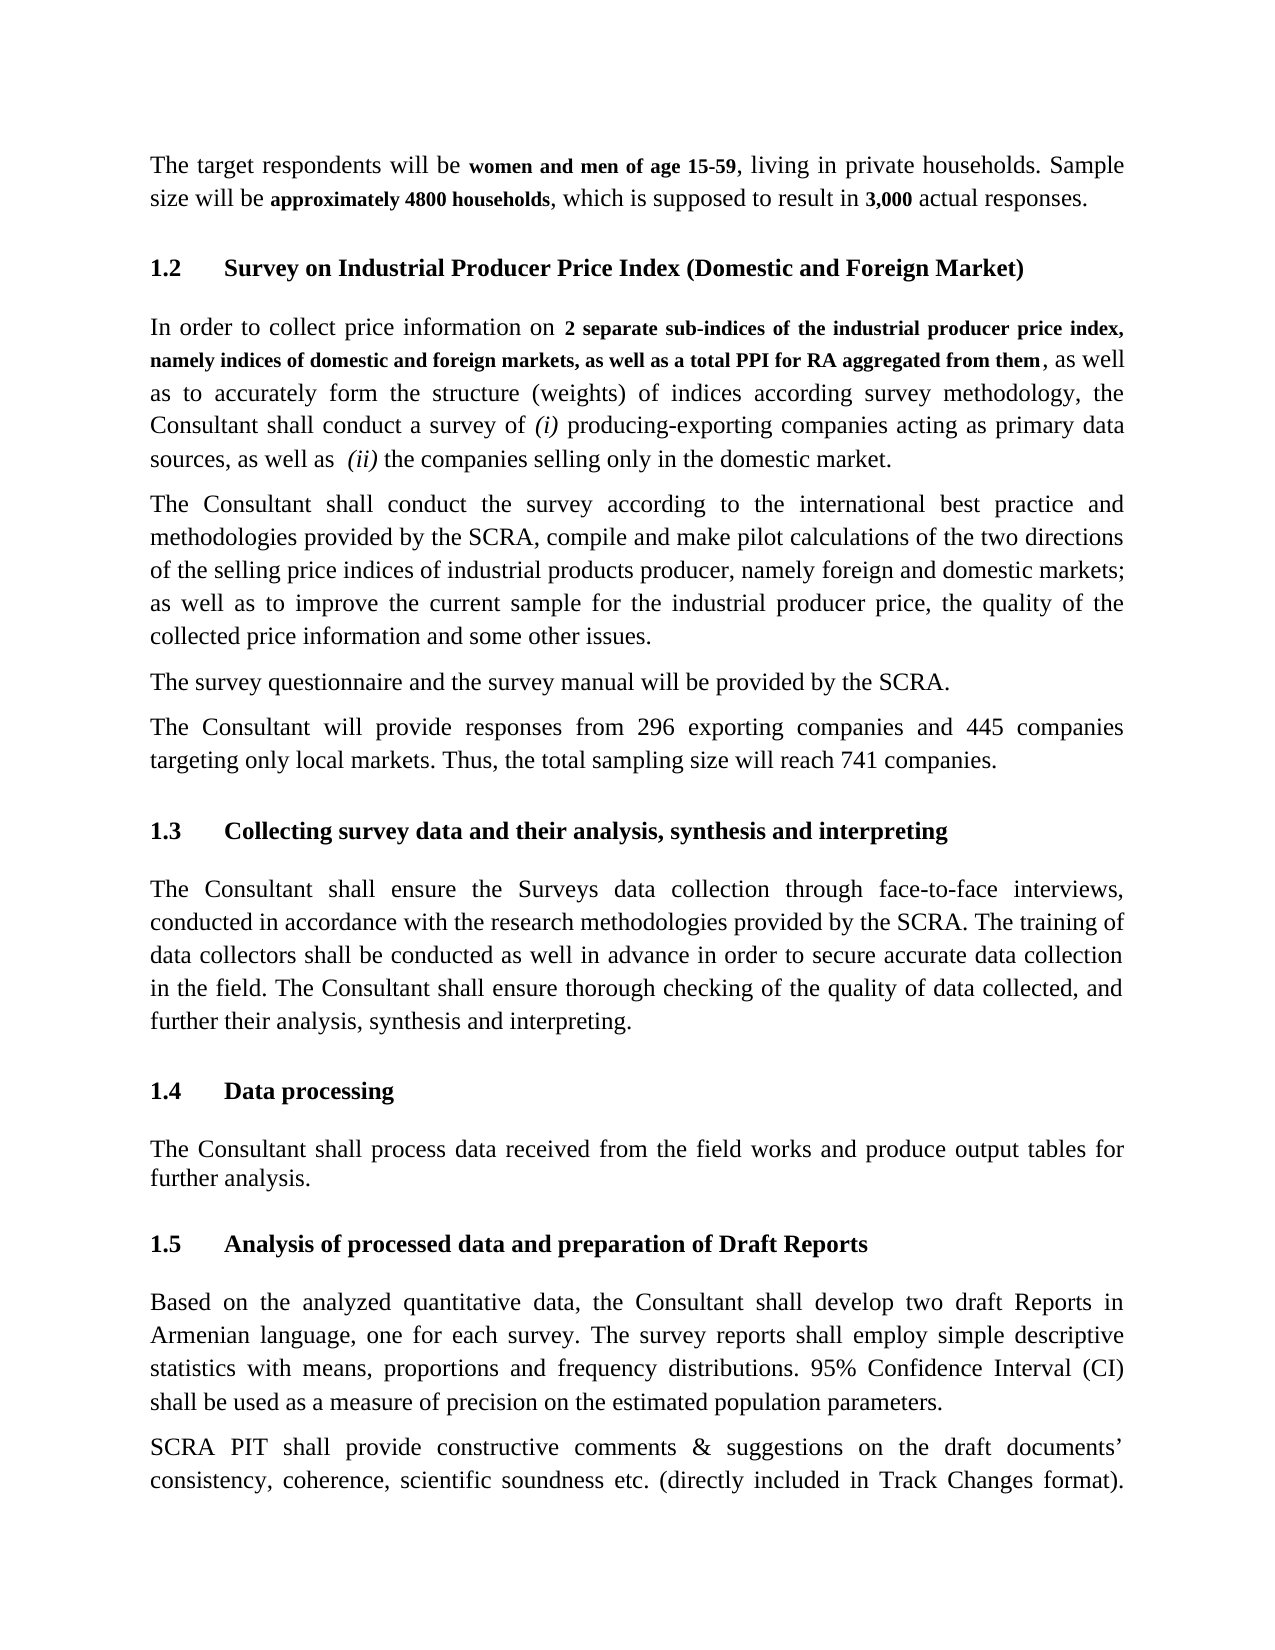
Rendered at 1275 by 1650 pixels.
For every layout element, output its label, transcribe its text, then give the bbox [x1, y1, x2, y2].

text The Consultant shall conduct the survey according to the international best practice and methodologies provided by the SCRA, compile and make pilot calculations of the two directions of the selling price indices of industrial products producer, namely foreign and domestic markets; as well as to improve the current sample for the industrial producer price, the quality of the collected price information and some other issues. [150, 489, 1125, 650]
text In order to collect price information on 2 separate sub-indices of the industrial producer price index, namely indices of domestic and foreign markets, as well as a total PPI for RA aggregated from them, as well as to accurately form the structure (weights) of indices according survey methodology, the Consultant shall conduct a survey of (i) producing-exporting companies acting as primary data sources, as well as (ii) the companies selling only in the domestic market. [150, 312, 1125, 472]
text The survey questionnaire and the survey manual will be provided by the SCRA. [150, 667, 1125, 696]
text Based on the analyzed quantitative data, the Consultant shall develop two draft Reports in Armenian language, one for each survey. The survey reports shall employ simple descriptive statistics with means, proportions and frequency distributions. 95% Confidence Interval (CI) shall be used as a measure of precision on the estimated population parameters. [150, 1287, 1125, 1415]
subtitle Collecting survey data and their analysis, synthesis and interpreting [150, 816, 1125, 844]
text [150, 1432, 1125, 1494]
text The Consultant shall ensure the Surveys data collection through face-to-face interviews, conducted in accordance with the research methodologies provided by the SCRA. The training of data collectors shall be conducted as well in advance in order to secure accurate data collection in the field. The Consultant shall ensure thorough checking of the quality of data collected, and further their analysis, synthesis and interpreting. [150, 874, 1125, 1035]
subtitle Analysis of processed data and preparation of Draft Reports [150, 1229, 1125, 1258]
subtitle Data processing [150, 1076, 1125, 1105]
text The Consultant will provide responses from 296 exporting companies and 445 companies targeting only local markets. Thus, the total sampling size will reach 741 companies. [150, 712, 1125, 774]
subtitle Survey on Industrial Producer Price Index (Domestic and Foreign Market) [150, 253, 1125, 282]
text The Consultant shall process data received from the field works and produce output tables for further analysis. [150, 1134, 1125, 1192]
text The target respondents will be women and men of age 15-59, living in private households. Sample size will be approximately 4800 households, which is supposed to result in 3,000 actual responses. [150, 150, 1125, 212]
